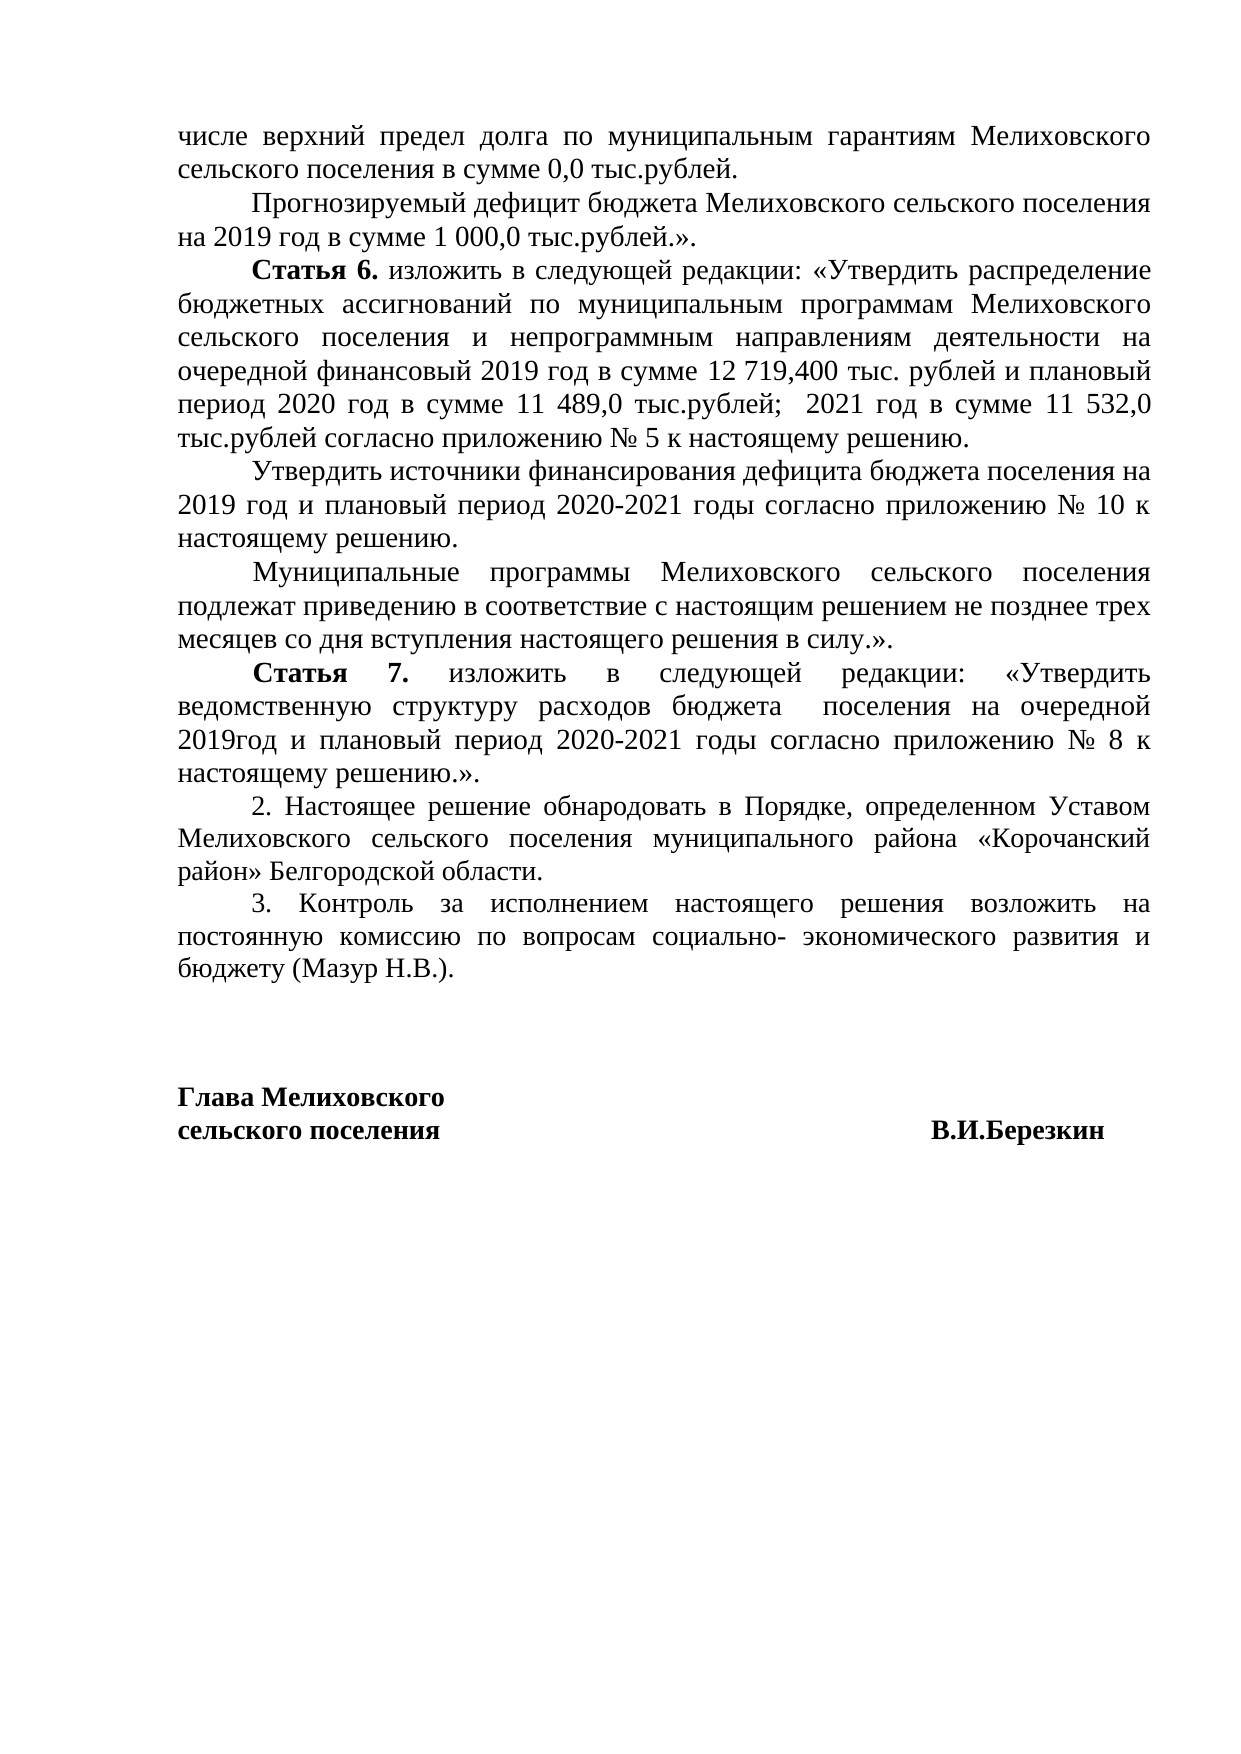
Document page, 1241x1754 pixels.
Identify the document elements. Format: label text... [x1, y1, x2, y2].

text Глава Мелиховского [177, 1081, 1152, 1113]
text Утвердить источники финансирования дефицита бюджета поселения на 2019 год и плановый период 2020-2021 годы согласно приложению № 10 к настоящему решению. [177, 453, 1152, 554]
text Статья 6. изложить в следующей редакции: «Утвердить распределение бюджетных ассигнований по муниципальным программам Мелиховского сельского поселения и непрограммным направлениям деятельности на очередной финансовый 2019 год в сумме 12 719,400 тыс. рублей и плановый период 2020 год в сумме 11 489,0 тыс.рублей; 2021 год в сумме 11 532,0 тыс.рублей согласно приложению № 5 к настоящему решению. [177, 252, 1152, 453]
text 2. Настоящее решение обнародовать в Порядке, определенном Уставом Мелиховского сельского поселения муниципального района «Корочанский район» Белгородской области. [177, 789, 1152, 886]
text Статья 7. изложить в следующей редакции: «Утвердить ведомственную структуру расходов бюджета поселения на очередной 2019год и плановый период 2020-2021 годы согласно приложению № 8 к настоящему решению.». [177, 655, 1152, 789]
text Муниципальные программы Мелиховского сельского поселения подлежат приведению в соответствие с настоящим решением не позднее трех месяцев со дня вступления настоящего решения в силу.». [177, 554, 1152, 655]
text Прогнозируемый дефицит бюджета Мелиховского сельского поселения на 2019 год в сумме 1 000,0 тыс.рублей.». [177, 185, 1152, 252]
text 3. Контроль за исполнением настоящего решения возложить на постоянную комиссию по вопросам социально- экономического развития и бюджету (Мазур Н.В.). [177, 886, 1152, 983]
text сельского поселения В.И.Березкин [177, 1113, 1152, 1145]
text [177, 118, 1152, 185]
